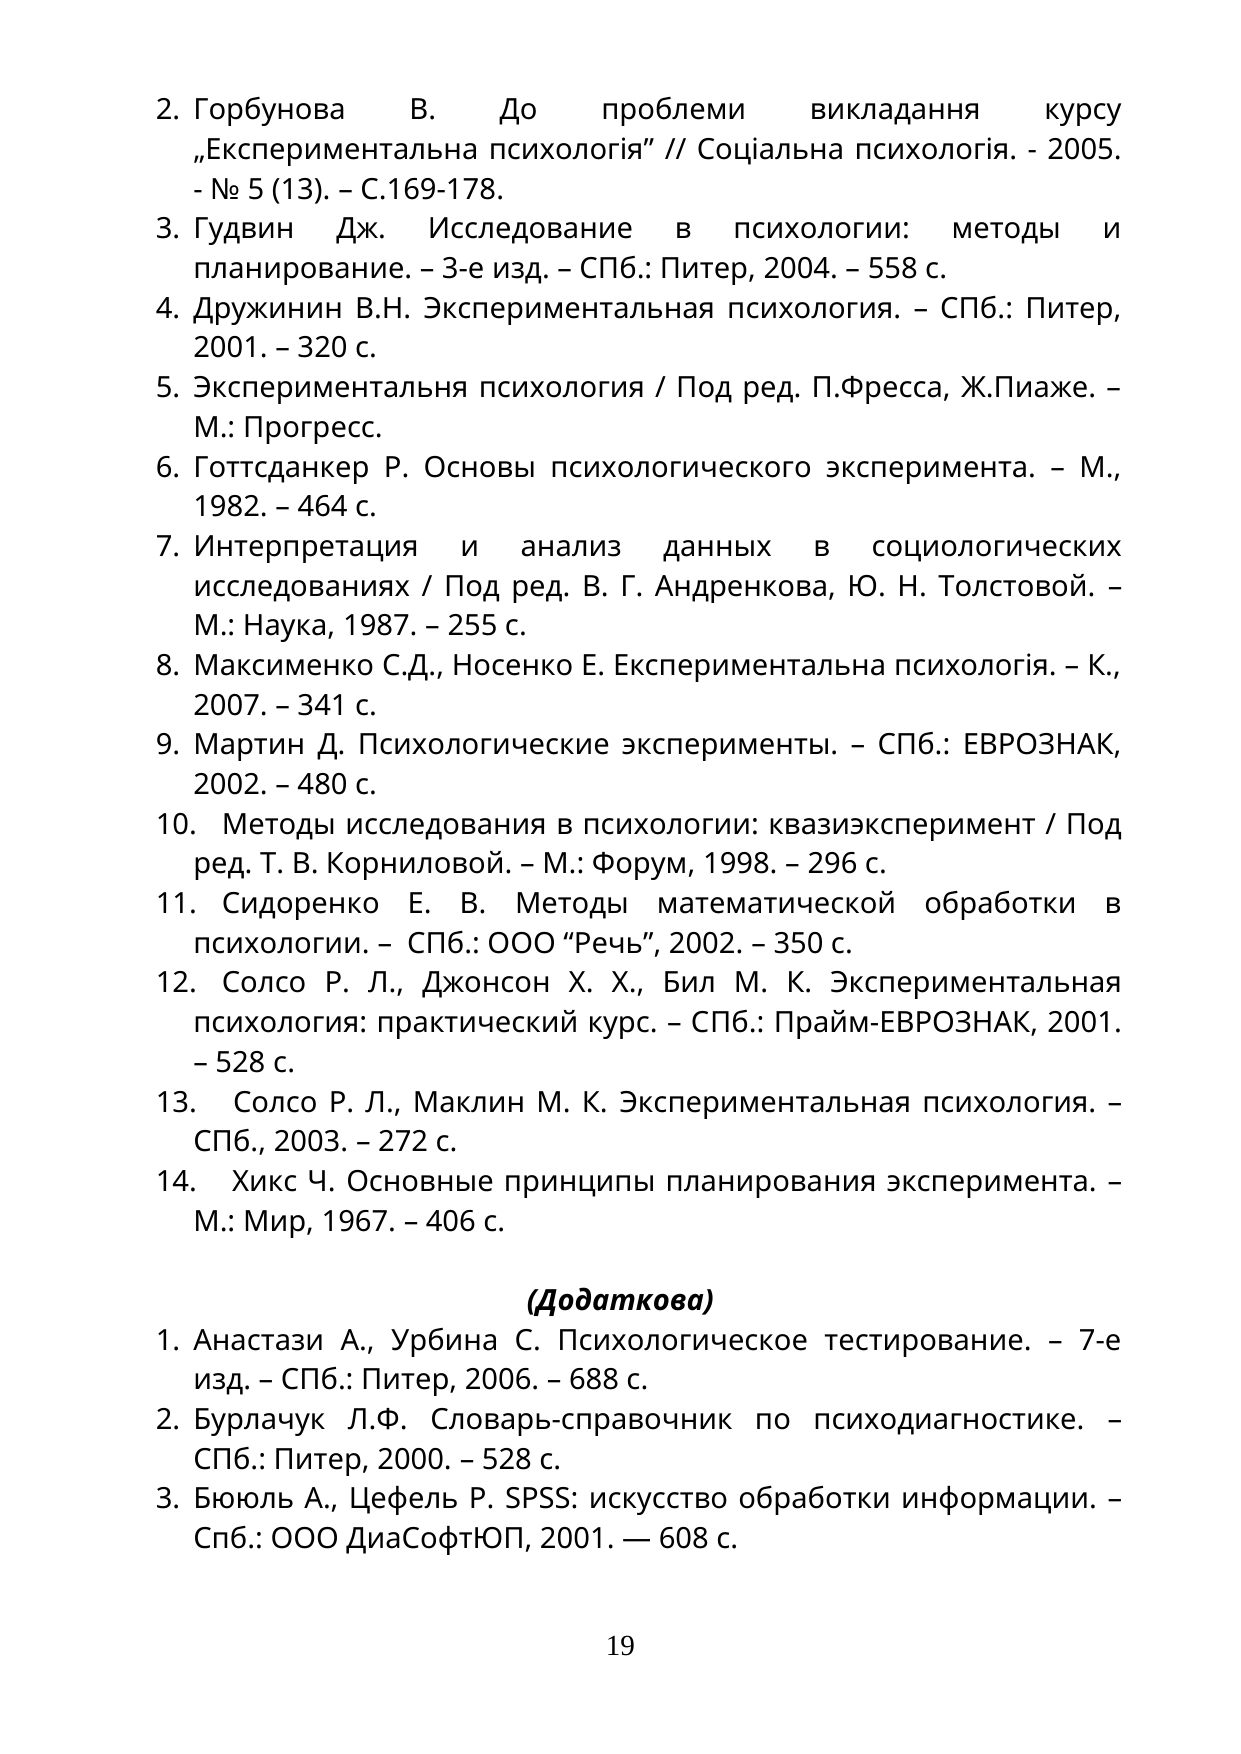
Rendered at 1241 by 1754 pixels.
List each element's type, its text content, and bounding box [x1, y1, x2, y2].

list Экспериментальня психология / Под ред. П.Фресса, Ж.Пиаже. – М.: Прогресс. [156, 366, 1122, 446]
list Гудвин Дж. Исследование в психологии: методы и планирование. – 3-е изд. – СПб.: Питер, 2004. – 558 с. [156, 208, 1122, 287]
list Бурлачук Л.Ф. Словарь-справочник по психодиагностике. – СПб.: Питер, 2000. – 528 с. [156, 1398, 1122, 1478]
list Методы исследования в психологии: квазиэксперимент / Под ред. Т. В. Корниловой. – М.: Форум, 1998. – 296 с. [156, 803, 1122, 882]
list Интерпретация и анализ данных в социологических исследованиях / Под ред. В. Г. Андренкова, Ю. Н. Толстовой. – М.: Наука, 1987. – 255 с. [156, 525, 1122, 644]
list Хикс Ч. Основные принципы планирования эксперимента. – М.: Мир, 1967. – 406 с. [156, 1160, 1122, 1239]
text (Додаткова) [118, 1279, 1122, 1319]
list Солсо Р. Л., Джонсон Х. Х., Бил М. К. Экспериментальная психология: практический курс. – СПб.: Прайм-ЕВРОЗНАК, 2001. – 528 с. [156, 962, 1122, 1081]
list Готтсданкер Р. Основы психологического эксперимента. – М., 1982. – 464 с. [156, 446, 1122, 525]
list Дружинин В.Н. Экспериментальная психология. – СПб.: Питер, 2001. – 320 с. [156, 287, 1122, 366]
list Сидоренко Е. В. Методы математической обработки в психологии. – СПб.: ООО “Речь”, 2002. – 350 с. [156, 882, 1122, 962]
list Максименко С.Д., Носенко Е. Експериментальна психологія. – К., 2007. – 341 с. [156, 644, 1122, 724]
list Мартин Д. Психологические эксперименты. – СПб.: ЕВРОЗНАК, 2002. – 480 с. [156, 724, 1122, 803]
list Горбунова В. До проблеми викладання курсу „Експериментальна психологія” // Соціальна психологія. - 2005. - № 5 (13). – C.169-178. [156, 89, 1122, 208]
list Солсо Р. Л., Маклин М. К. Экспериментальная психология. – СПб., 2003. – 272 с. [156, 1081, 1122, 1160]
list Анастази А., Урбина С. Психологическое тестирование. – 7-е изд. – СПб.: Питер, 2006. – 688 с. [156, 1319, 1122, 1398]
list Бююль А., Цефель Р. SPSS: искусство обработки информации. – Спб.: ООО ДиаСофтЮП, 2001. — 608 с. [156, 1478, 1122, 1557]
